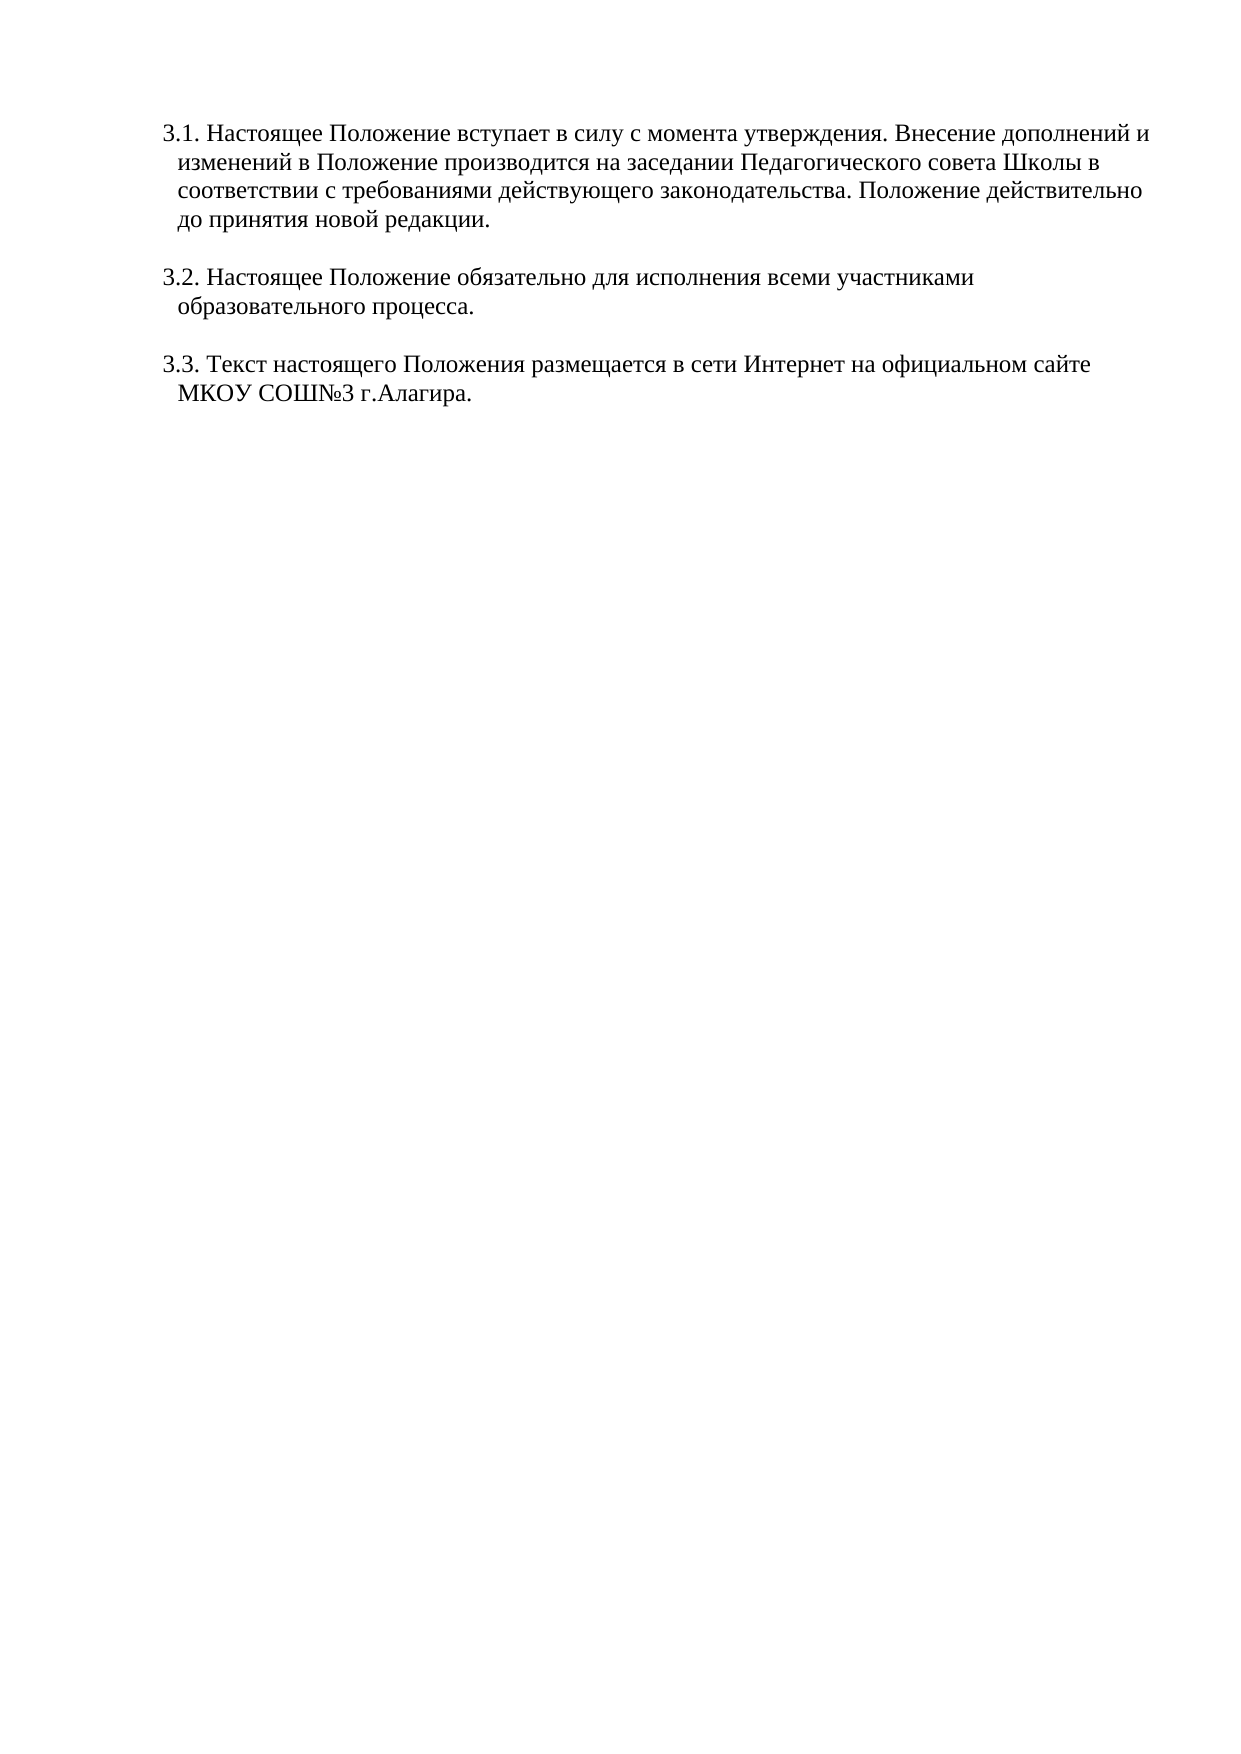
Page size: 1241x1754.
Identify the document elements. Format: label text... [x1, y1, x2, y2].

text 3.1. Настоящее Положение вступает в силу с момента утверждения. Внесение дополнений и изменений в Положение производится на заседании Педагогического совета Школы в соответствии с требованиями действующего законодательства. Положение действительно до принятия новой редакции. [162, 118, 1152, 233]
text 3.3. Текст настоящего Положения размещается в сети Интернет на официальном сайте МКОУ СОШ№3 г.Алагира. [162, 349, 1152, 406]
text 3.2. Настоящее Положение обязательно для исполнения всеми участниками образовательного процесса. [162, 262, 1152, 320]
